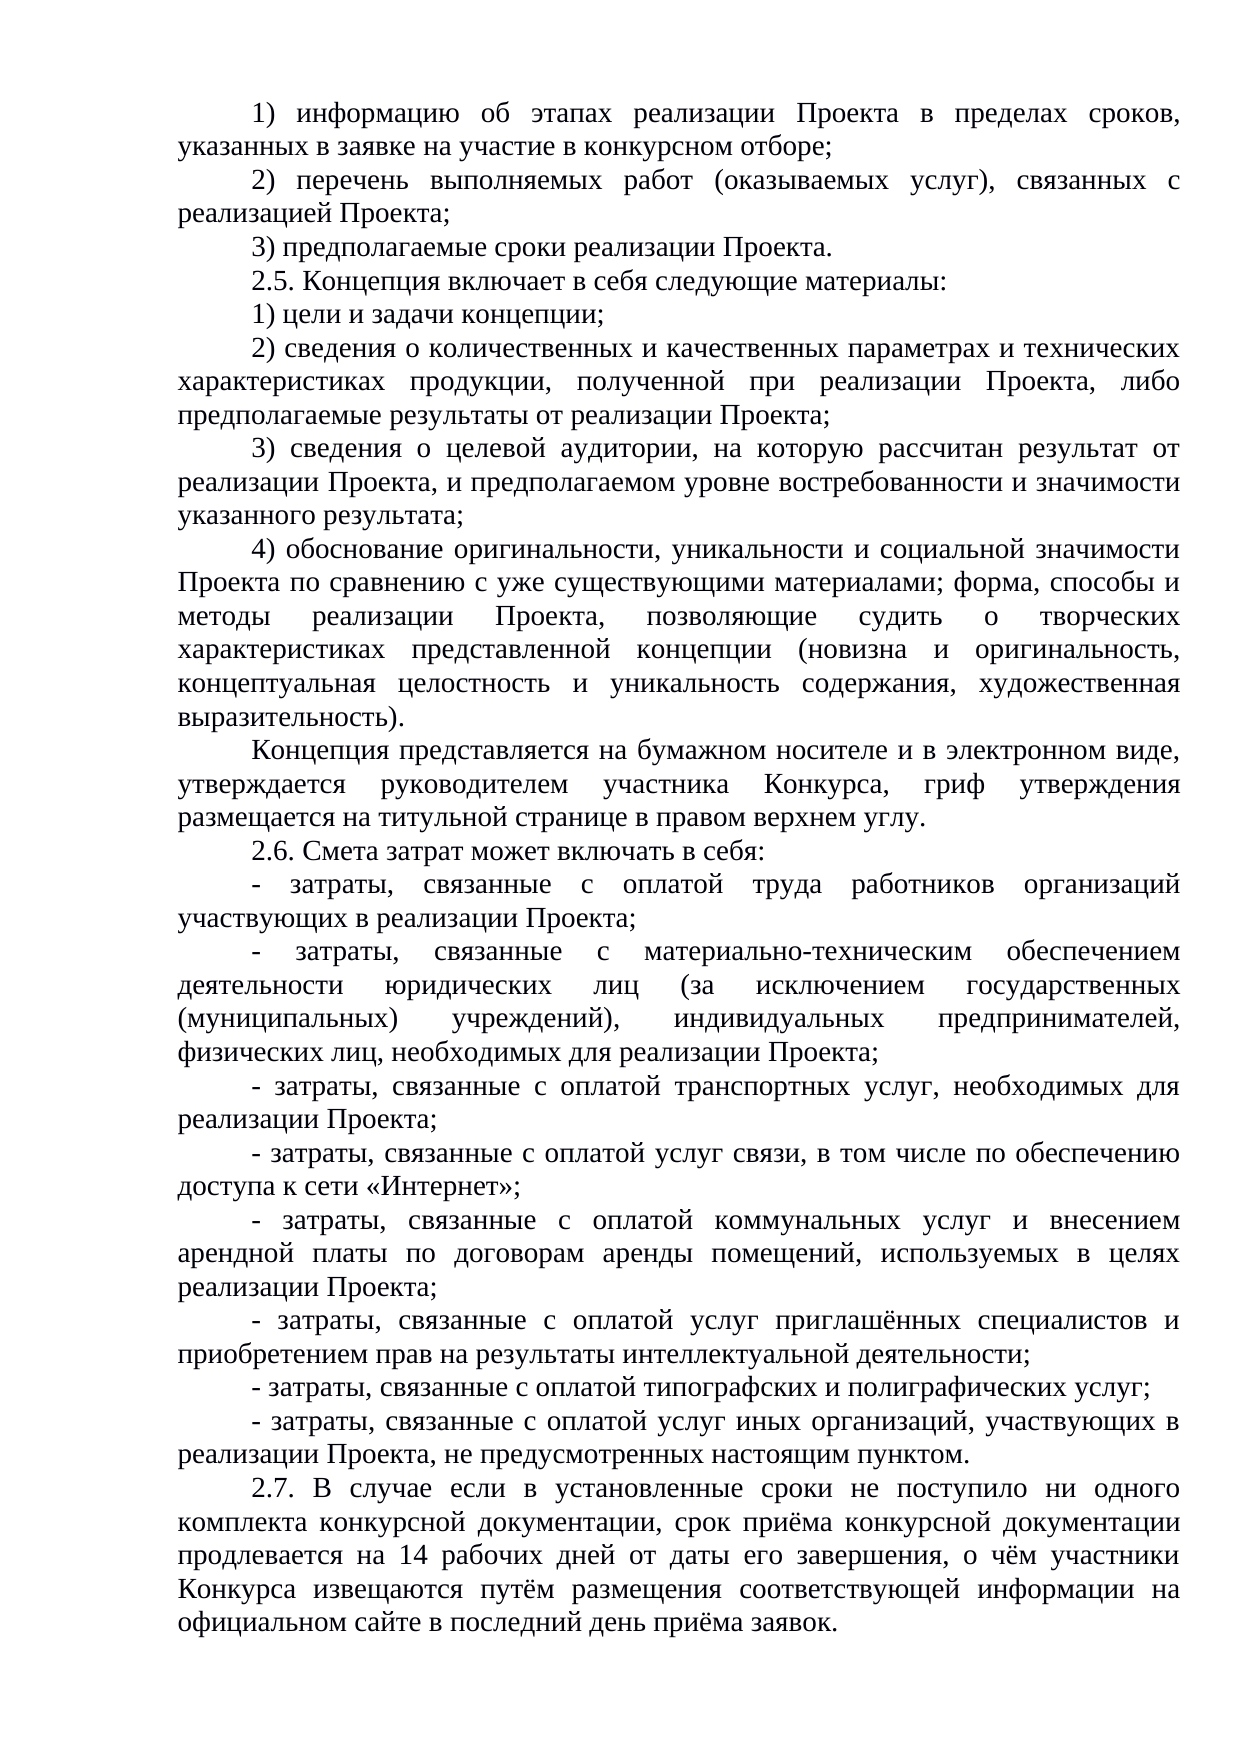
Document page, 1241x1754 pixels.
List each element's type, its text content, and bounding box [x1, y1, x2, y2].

text - затраты, связанные с оплатой услуг иных организаций, участвующих в реализации Проекта, не предусмотренных настоящим пунктом. [177, 1403, 1181, 1470]
text 2.6. Смета затрат может включать в себя: [177, 833, 1181, 866]
text 2) сведения о количественных и качественных параметрах и технических характеристиках продукции, полученной при реализации Проекта, либо предполагаемые результаты от реализации Проекта; [177, 330, 1181, 430]
text 1) цели и задачи концепции; [177, 296, 1181, 330]
text - затраты, связанные с оплатой услуг связи, в том числе по обеспечению доступа к сети «Интернет»; [177, 1135, 1181, 1202]
text - затраты, связанные с оплатой коммунальных услуг и внесением арендной платы по договорам аренды помещений, используемых в целях реализации Проекта; [177, 1202, 1181, 1302]
text 2.5. Концепция включает в себя следующие материалы: [177, 263, 1181, 296]
text - затраты, связанные с материально-техническим обеспечением деятельности юридических лиц (за исключением государственных (муниципальных) учреждений), индивидуальных предпринимателей, физических лиц, необходимых для реализации Проекта; [177, 933, 1181, 1068]
text - затраты, связанные с оплатой транспортных услуг, необходимых для реализации Проекта; [177, 1068, 1181, 1135]
text 3) предполагаемые сроки реализации Проекта. [177, 229, 1181, 263]
text 2) перечень выполняемых работ (оказываемых услуг), связанных с реализацией Проекта; [177, 162, 1181, 229]
text 3) сведения о целевой аудитории, на которую рассчитан результат от реализации Проекта, и предполагаемом уровне востребованности и значимости указанного результата; [177, 430, 1181, 531]
text - затраты, связанные с оплатой услуг приглашённых специалистов и приобретением прав на результаты интеллектуальной деятельности; [177, 1302, 1181, 1369]
text - затраты, связанные с оплатой типографских и полиграфических услуг; [177, 1369, 1181, 1403]
text 4) обоснование оригинальности, уникальности и социальной значимости Проекта по сравнению с уже существующими материалами; форма, способы и методы реализации Проекта, позволяющие судить о творческих характеристиках представленной концепции (новизна и оригинальность, концептуальная целостность и уникальность содержания, художественная выразительность). [177, 531, 1181, 732]
text 1) информацию об этапах реализации Проекта в пределах сроков, указанных в заявке на участие в конкурсном отборе; [177, 95, 1181, 162]
text Концепция представляется на бумажном носителе и в электронном виде, утверждается руководителем участника Конкурса, гриф утверждения размещается на титульной странице в правом верхнем углу. [177, 732, 1181, 833]
text - затраты, связанные с оплатой труда работников организаций участвующих в реализации Проекта; [177, 866, 1181, 933]
text 2.7. В случае если в установленные сроки не поступило ни одного комплекта конкурсной документации, срок приёма конкурсной документации продлевается на 14 рабочих дней от даты его завершения, о чём участники Конкурса извещаются путём размещения соответствующей информации на официальном сайте в последний день приёма заявок. [177, 1470, 1181, 1638]
